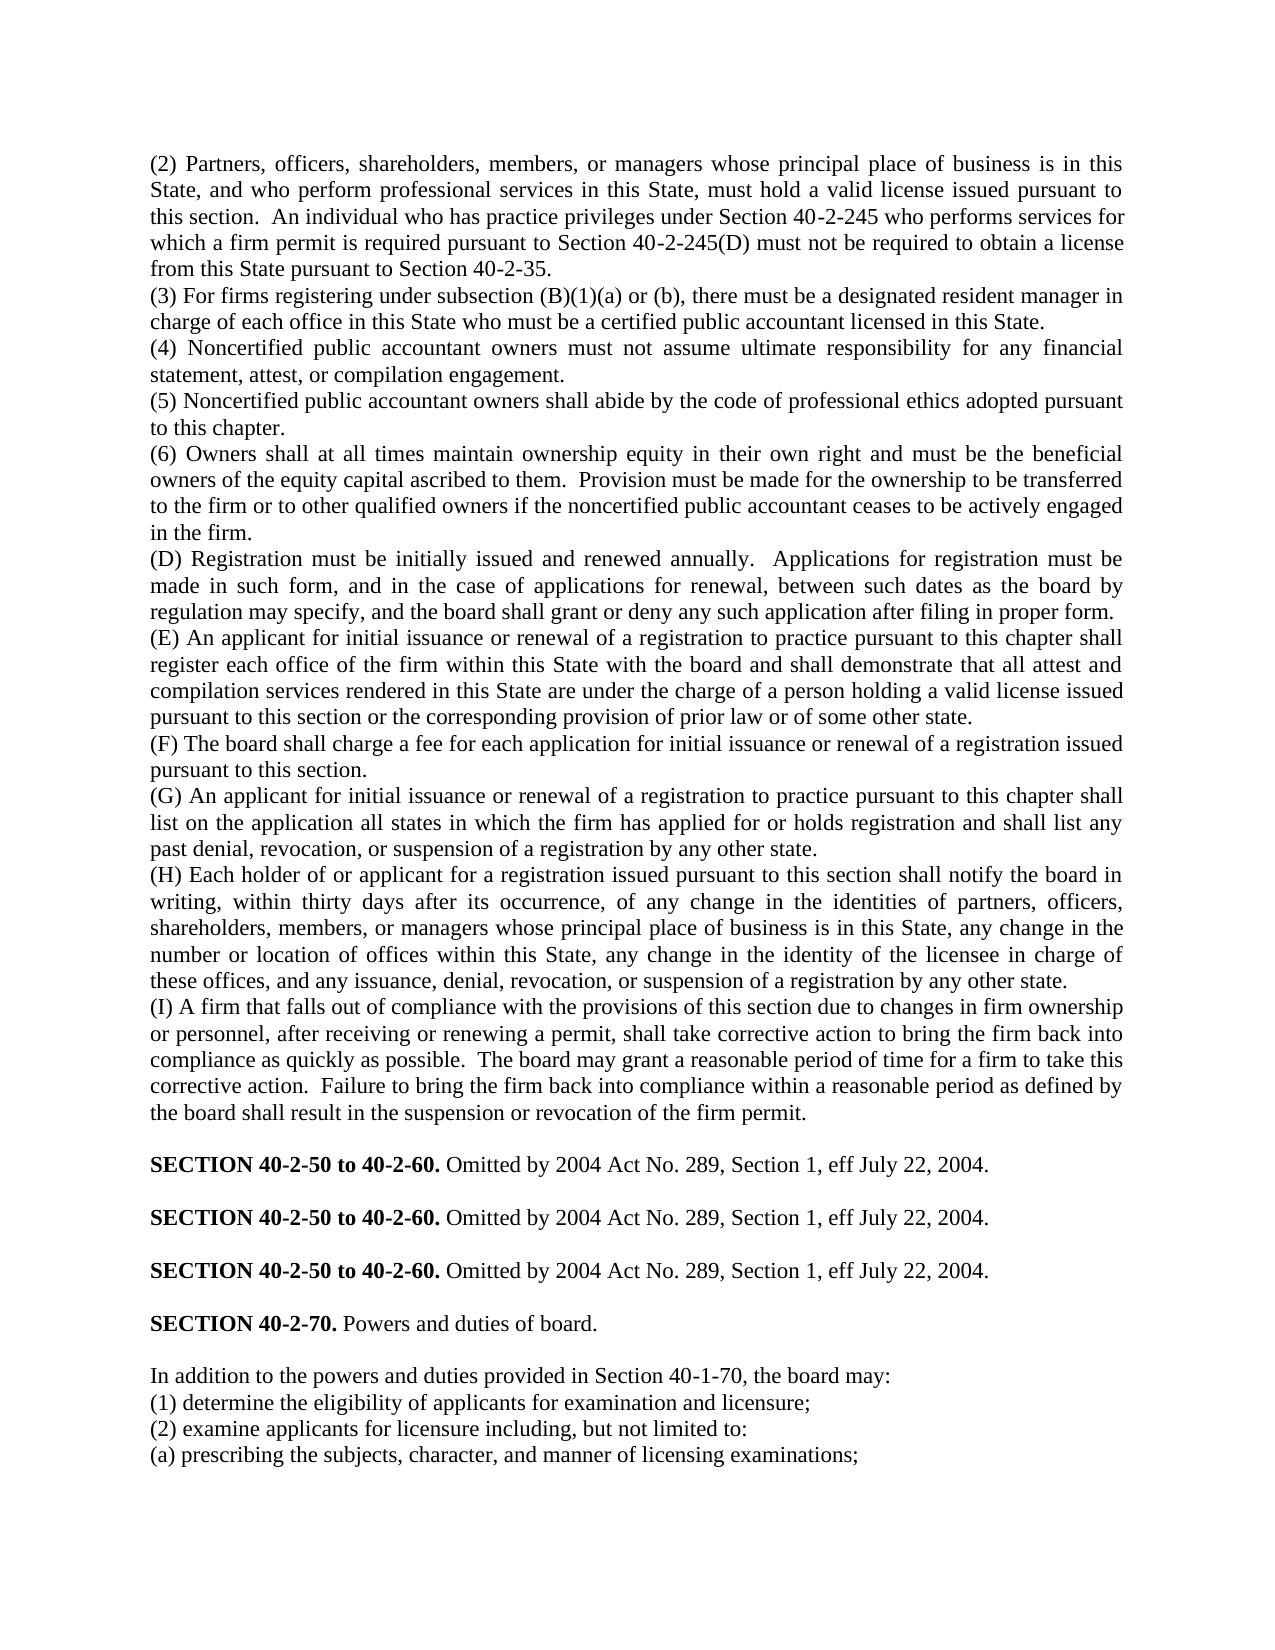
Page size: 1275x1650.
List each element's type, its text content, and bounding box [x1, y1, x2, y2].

text (6) Owners shall at all times maintain ownership equity in their own right and must be the beneficial owners of the equity capital ascribed to them. Provision must be made for the ownership to be transferred to the firm or to other qualified owners if the noncertified public accountant ceases to be actively engaged in the firm. [150, 440, 1125, 545]
text SECTION 40-2-50 to 40-2-60. Omitted by 2004 Act No. 289, Section 1, eff July 22, 2004. [150, 1257, 1125, 1283]
text (3) For firms registering under subsection (B)(1)(a) or (b), there must be a designated resident manager in charge of each office in this State who must be a certified public accountant licensed in this State. [150, 282, 1125, 334]
text (D) Registration must be initially issued and renewed annually. Applications for registration must be made in such form, and in the case of applications for renewal, between such dates as the board by regulation may specify, and the board shall grant or deny any such application after filing in proper form. [150, 545, 1125, 624]
text (a) prescribing the subjects, character, and manner of licensing examinations; [150, 1441, 1125, 1468]
text In addition to the powers and duties provided in Section 40-1-70, the board may: [150, 1362, 1125, 1389]
text (G) An applicant for initial issuance or renewal of a registration to practice pursuant to this chapter shall list on the application all states in which the firm has applied for or holds registration and shall list any past denial, revocation, or suspension of a registration by any other state. [150, 782, 1125, 862]
text (H) Each holder of or applicant for a registration issued pursuant to this section shall notify the board in writing, within thirty days after its occurrence, of any change in the identities of partners, officers, shareholders, members, or managers whose principal place of business is in this State, any change in the number or location of offices within this State, any change in the identity of the licensee in charge of these offices, and any issuance, denial, revocation, or suspension of a registration by any other state. [150, 862, 1125, 993]
text (I) A firm that falls out of compliance with the provisions of this section due to changes in firm ownership or personnel, after receiving or renewing a permit, shall take corrective action to bring the firm back into compliance as quickly as possible. The board may grant a reasonable period of time for a firm to take this corrective action. Failure to bring the firm back into compliance within a reasonable period as defined by the board shall result in the suspension or revocation of the firm permit. [150, 993, 1125, 1125]
text (2) Partners, officers, shareholders, members, or managers whose principal place of business is in this State, and who perform professional services in this State, must hold a valid license issued pursuant to this section. An individual who has practice privileges under Section 40-2-245 who performs services for which a firm permit is required pursuant to Section 40-2-245(D) must not be required to obtain a license from this State pursuant to Section 40-2-35. [150, 150, 1125, 282]
text (2) examine applicants for licensure including, but not limited to: [150, 1415, 1125, 1441]
text SECTION 40-2-50 to 40-2-60. Omitted by 2004 Act No. 289, Section 1, eff July 22, 2004. [150, 1204, 1125, 1231]
text (E) An applicant for initial issuance or renewal of a registration to practice pursuant to this chapter shall register each office of the firm within this State with the board and shall demonstrate that all attest and compilation services rendered in this State are under the charge of a person holding a valid license issued pursuant to this section or the corresponding provision of prior law or of some other state. [150, 624, 1125, 730]
text (5) Noncertified public accountant owners shall abide by the code of professional ethics adopted pursuant to this chapter. [150, 387, 1125, 440]
text SECTION 40-2-50 to 40-2-60. Omitted by 2004 Act No. 289, Section 1, eff July 22, 2004. [150, 1151, 1125, 1178]
text (F) The board shall charge a fee for each application for initial issuance or renewal of a registration issued pursuant to this section. [150, 730, 1125, 782]
text SECTION 40-2-70. Powers and duties of board. [150, 1309, 1125, 1336]
text (1) determine the eligibility of applicants for examination and licensure; [150, 1389, 1125, 1415]
text (4) Noncertified public accountant owners must not assume ultimate responsibility for any financial statement, attest, or compilation engagement. [150, 334, 1125, 387]
